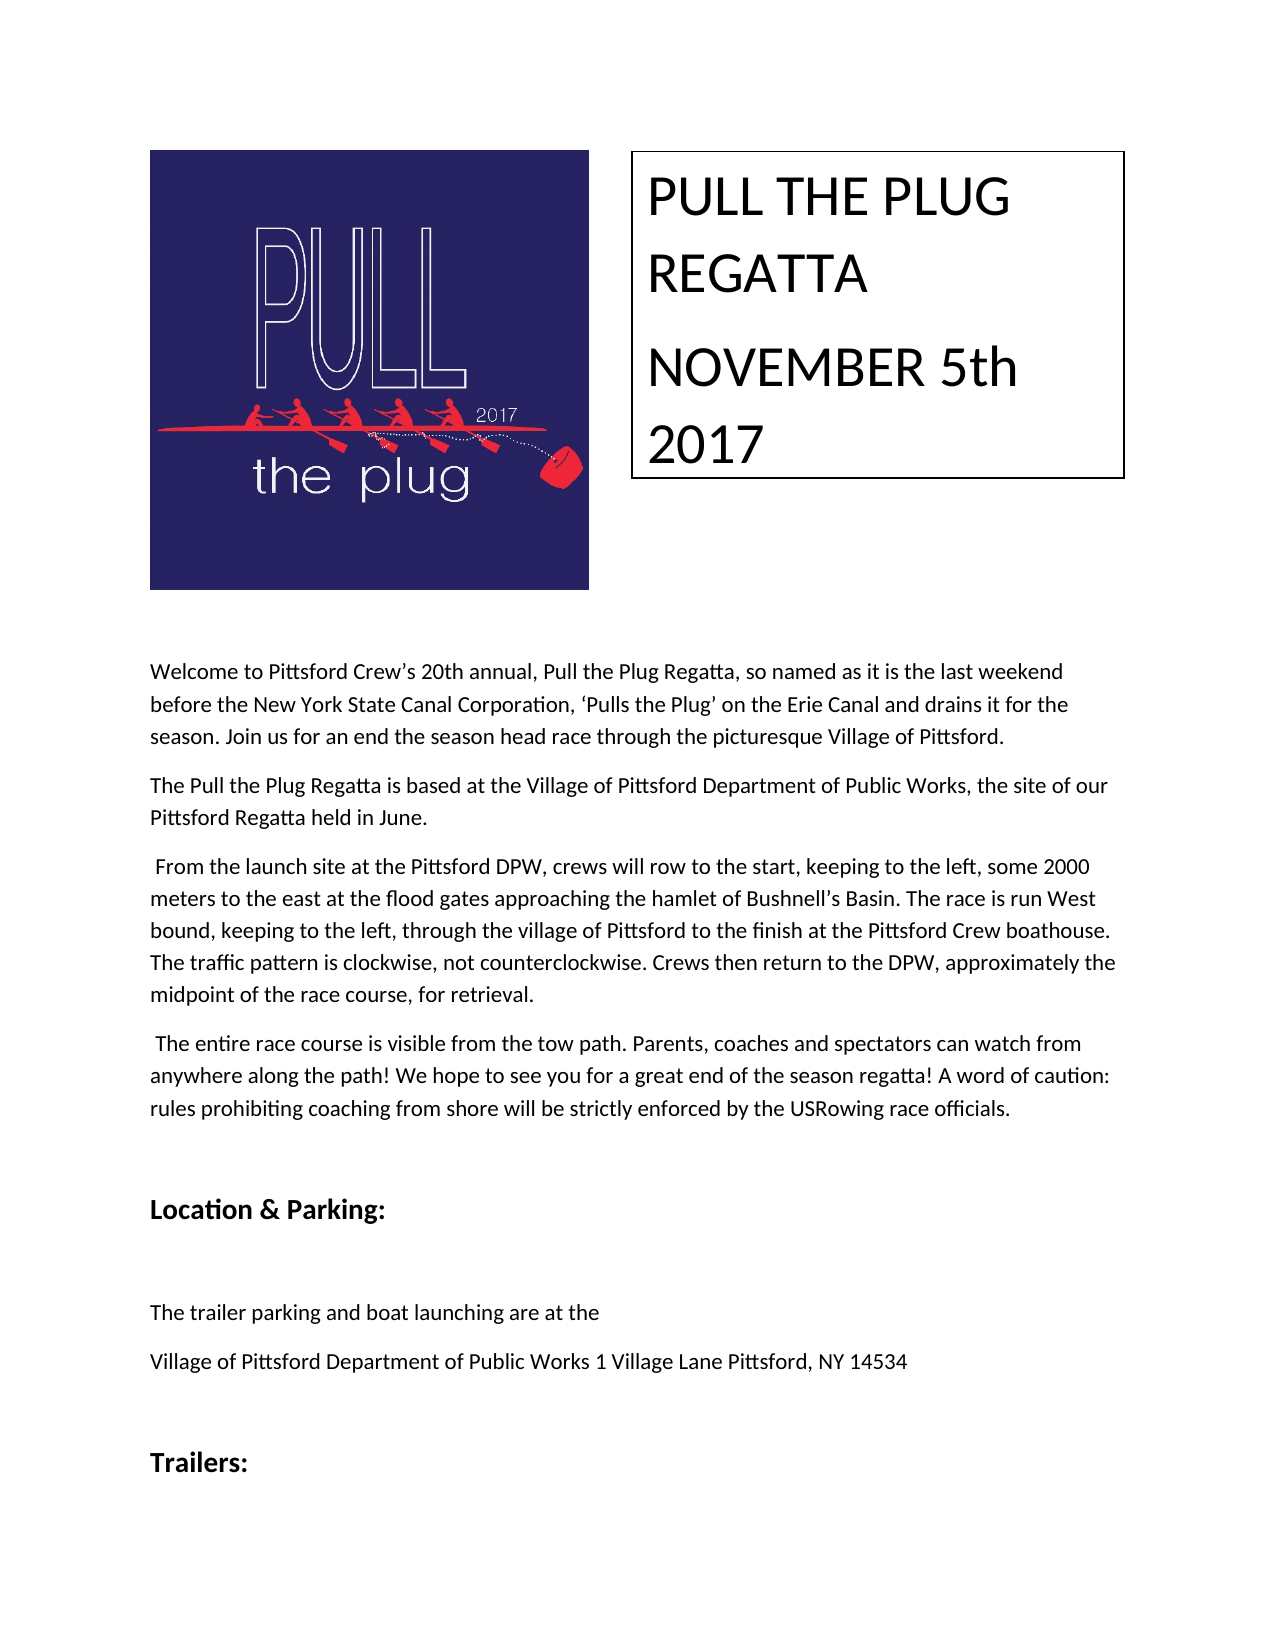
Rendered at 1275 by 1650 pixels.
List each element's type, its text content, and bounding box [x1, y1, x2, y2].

text Trailers: [150, 1444, 1125, 1480]
text The Pull the Plug Regatta is based at the Village of Pittsford Department of Public Works, the site of our Pittsford Regatta held in June. [150, 771, 1125, 831]
text Location & Parking: [150, 1191, 1125, 1227]
text From the launch site at the Pittsford DPW, crews will row to the start, keeping to the left, some 2000 meters to the east at the flood gates approaching the hamlet of Bushnell’s Basin. The race is run West bound, keeping to the left, through the village of Pittsford to the finish at the Pittsford Crew boathouse. The traffic pattern is clockwise, not counterclockwise. Crews then return to the DPW, approximately the midpoint of the race course, for retrieval. [150, 852, 1125, 1008]
text Welcome to Pittsford Crew’s 20th annual, Pull the Plug Regatta, so named as it is the last weekend before the New York State Canal Corporation, ‘Pulls the Plug’ on the Erie Canal and drains it for the season. Join us for an end the season head race through the picturesque Village of Pittsford. [150, 657, 1125, 750]
picture [150, 150, 589, 590]
text Village of Pittsford Department of Public Works 1 Village Lane Pittsford, NY 14534 [150, 1347, 1125, 1375]
text The trailer parking and boat launching are at the [150, 1298, 1125, 1326]
text The entire race course is visible from the tow path. Parents, coaches and spectators can watch from anywhere along the path! We hope to see you for a great end of the season regatta! A word of caution: rules prohibiting coaching from shore will be strictly enforced by the USRowing race officials. [150, 1029, 1125, 1122]
